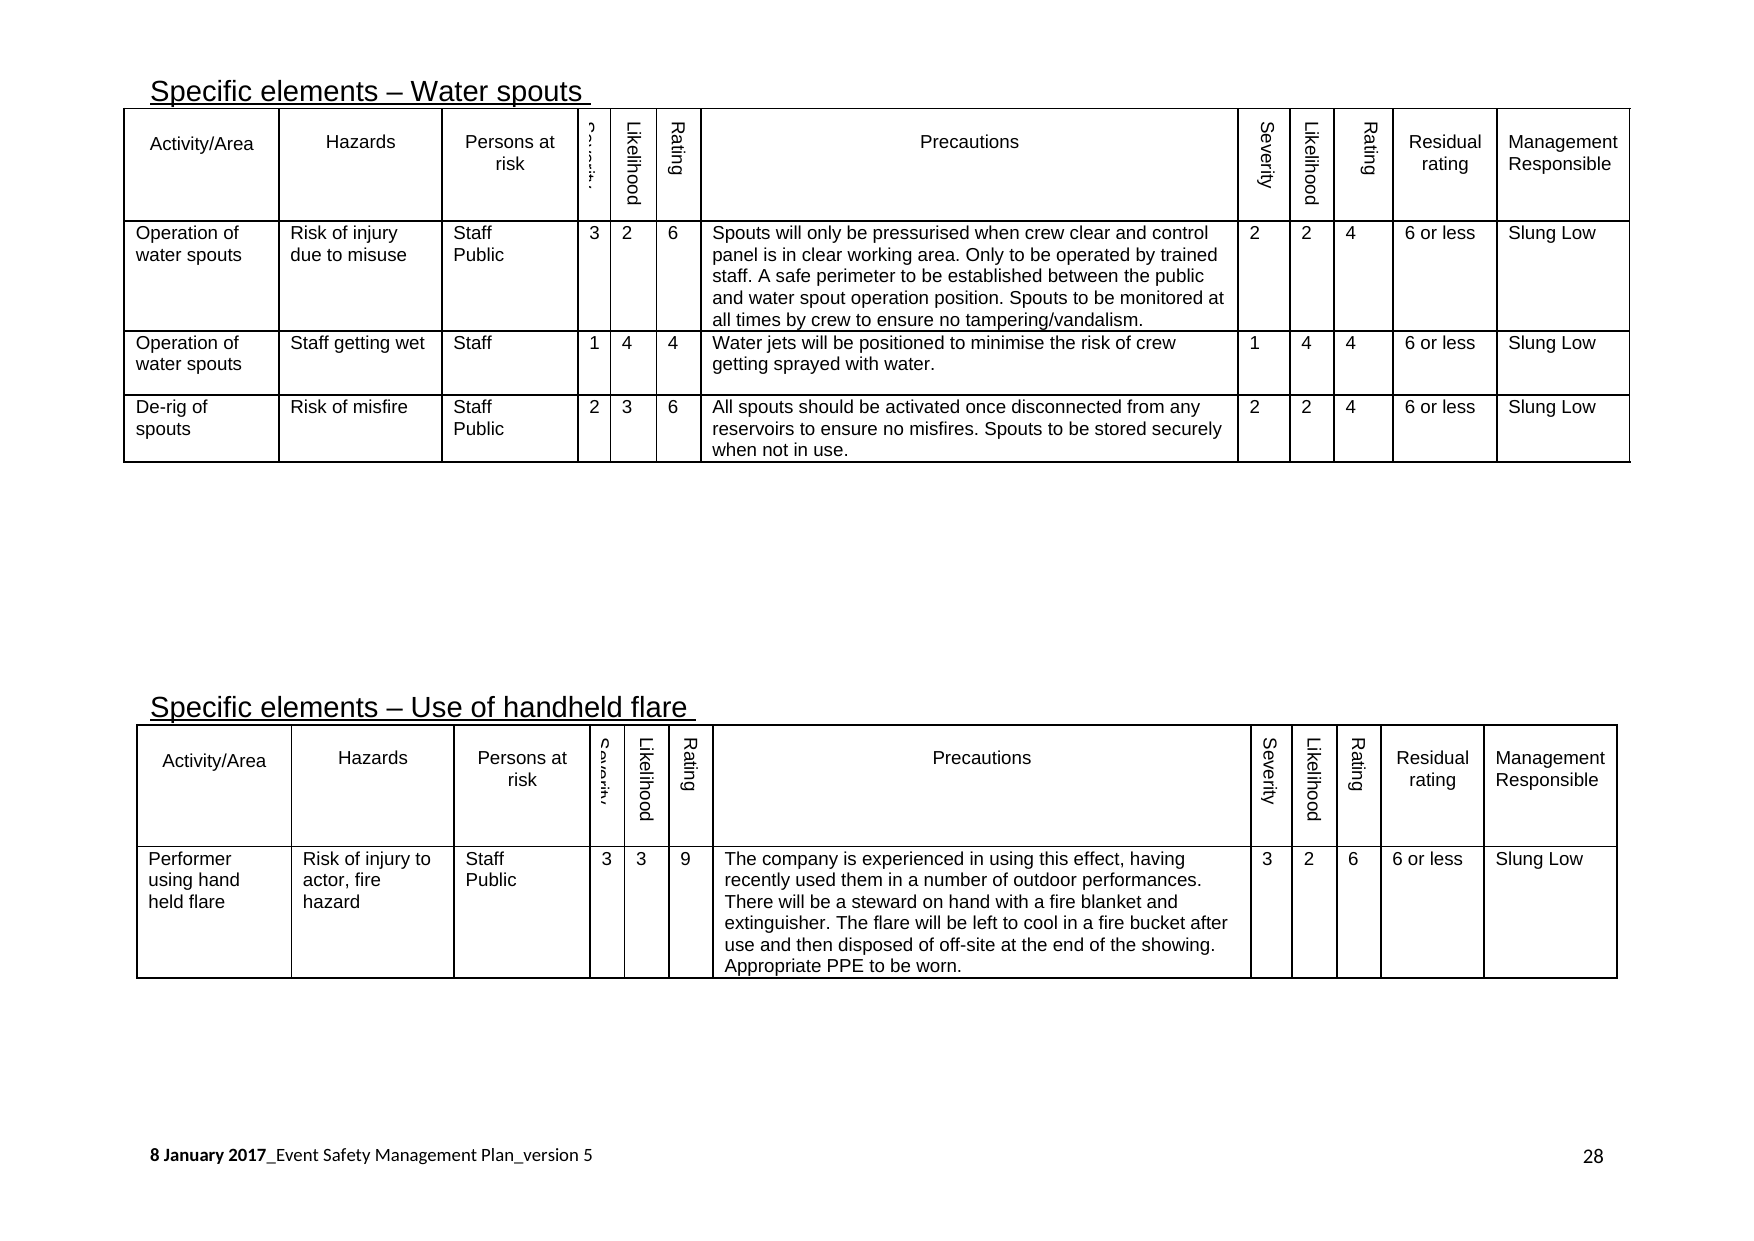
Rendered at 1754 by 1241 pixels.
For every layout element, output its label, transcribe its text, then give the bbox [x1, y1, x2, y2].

table_cell Risk of misfire [280, 396, 441, 461]
table_cell 4 [611, 332, 656, 394]
table_header Severity [591, 726, 624, 846]
text Specific elements – Use of handheld flare [150, 690, 1604, 724]
table_header Severity [1239, 109, 1289, 220]
table_cell Operation of water spouts [125, 222, 278, 330]
table_cell Staff getting wet [280, 332, 441, 394]
table_cell 6 [1338, 847, 1380, 977]
table_header Rating [1338, 726, 1380, 846]
table_cell Slung Low [1498, 222, 1629, 330]
table_cell 2 [1239, 222, 1289, 330]
table_header Precautions [702, 109, 1237, 220]
table_cell Risk of injury to actor, fire hazard [292, 847, 453, 977]
table_cell 3 [591, 847, 624, 977]
table_cell 9 [670, 847, 712, 977]
text Specific elements – Water spouts [150, 74, 1604, 107]
table_header Likelihood [1293, 726, 1336, 846]
table_cell 6 [657, 396, 700, 461]
table_cell 2 [1291, 222, 1333, 330]
table_header Rating [657, 109, 700, 220]
table_header Severity [579, 109, 610, 220]
table_cell Slung Low [1498, 396, 1629, 461]
table_cell Risk of injury due to misuse [280, 222, 441, 330]
table_cell Performer using hand held flare [138, 847, 291, 977]
table_header Management Responsible [1485, 726, 1616, 846]
table_cell 4 [1335, 332, 1392, 394]
table_cell 1 [1239, 332, 1289, 394]
table_header Hazards [280, 109, 441, 220]
table_header Rating [1335, 109, 1392, 220]
table_cell 4 [1291, 332, 1333, 394]
table_cell Slung Low [1485, 847, 1616, 977]
table_cell The company is experienced in using this effect, having recently used them in a number of outdoor performances. There will be a steward on hand with a fire blanket and extinguisher. The flare will be left to cool in a fire bucket after use and then disposed of off-site at the end of the showing. Appropriate PPE to be worn. [714, 847, 1250, 977]
table_header Activity/Area [138, 726, 291, 846]
table_header Rating [670, 726, 712, 846]
table_header Persons at risk [443, 109, 577, 220]
table_cell 2 [1239, 396, 1289, 461]
table_header Likelihood [1291, 109, 1333, 220]
table_cell Staff Public [443, 396, 577, 461]
table_cell 1 [579, 332, 610, 394]
table_cell Spouts will only be pressurised when crew clear and control panel is in clear working area. Only to be operated by trained staff. A safe perimeter to be established between the public and water spout operation position. Spouts to be monitored at all times by crew to ensure no tampering/vandalism. [702, 222, 1237, 330]
table_cell 4 [657, 332, 700, 394]
table_header Precautions [714, 726, 1250, 846]
table_cell 6 or less [1394, 222, 1496, 330]
table_cell Operation of water spouts [125, 332, 278, 394]
table_header Activity/Area [125, 109, 278, 220]
table_header Management Responsible [1498, 109, 1629, 220]
table_cell Slung Low [1498, 332, 1629, 394]
table_cell Staff Public [455, 847, 589, 977]
table_cell 4 [1335, 222, 1392, 330]
table_cell 2 [1291, 396, 1333, 461]
table_cell 3 [579, 222, 610, 330]
table_cell 3 [625, 847, 668, 977]
table_cell 6 or less [1382, 847, 1483, 977]
table_cell Staff [443, 332, 577, 394]
table_header Severity [1252, 726, 1291, 846]
table_cell 6 or less [1394, 332, 1496, 394]
table_cell 6 [657, 222, 700, 330]
table_cell 2 [1293, 847, 1336, 977]
table_header Likelihood [611, 109, 656, 220]
table_header Likelihood [625, 726, 668, 846]
table_cell Staff Public [443, 222, 577, 330]
table_header Residual rating [1394, 109, 1496, 220]
table_cell 3 [1252, 847, 1291, 977]
table_header Hazards [292, 726, 453, 846]
table_cell 4 [1335, 396, 1392, 461]
table_cell All spouts should be activated once disconnected from any reservoirs to ensure no misfires. Spouts to be stored securely when not in use. [702, 396, 1237, 461]
table_cell 2 [579, 396, 610, 461]
table_cell De-rig of spouts [125, 396, 278, 461]
table_header Persons at risk [455, 726, 589, 846]
table_cell 2 [611, 222, 656, 330]
table_cell Water jets will be positioned to minimise the risk of crew getting sprayed with water. [702, 332, 1237, 394]
table_header Residual rating [1382, 726, 1483, 846]
table_cell 3 [611, 396, 656, 461]
table_cell 6 or less [1394, 396, 1496, 461]
